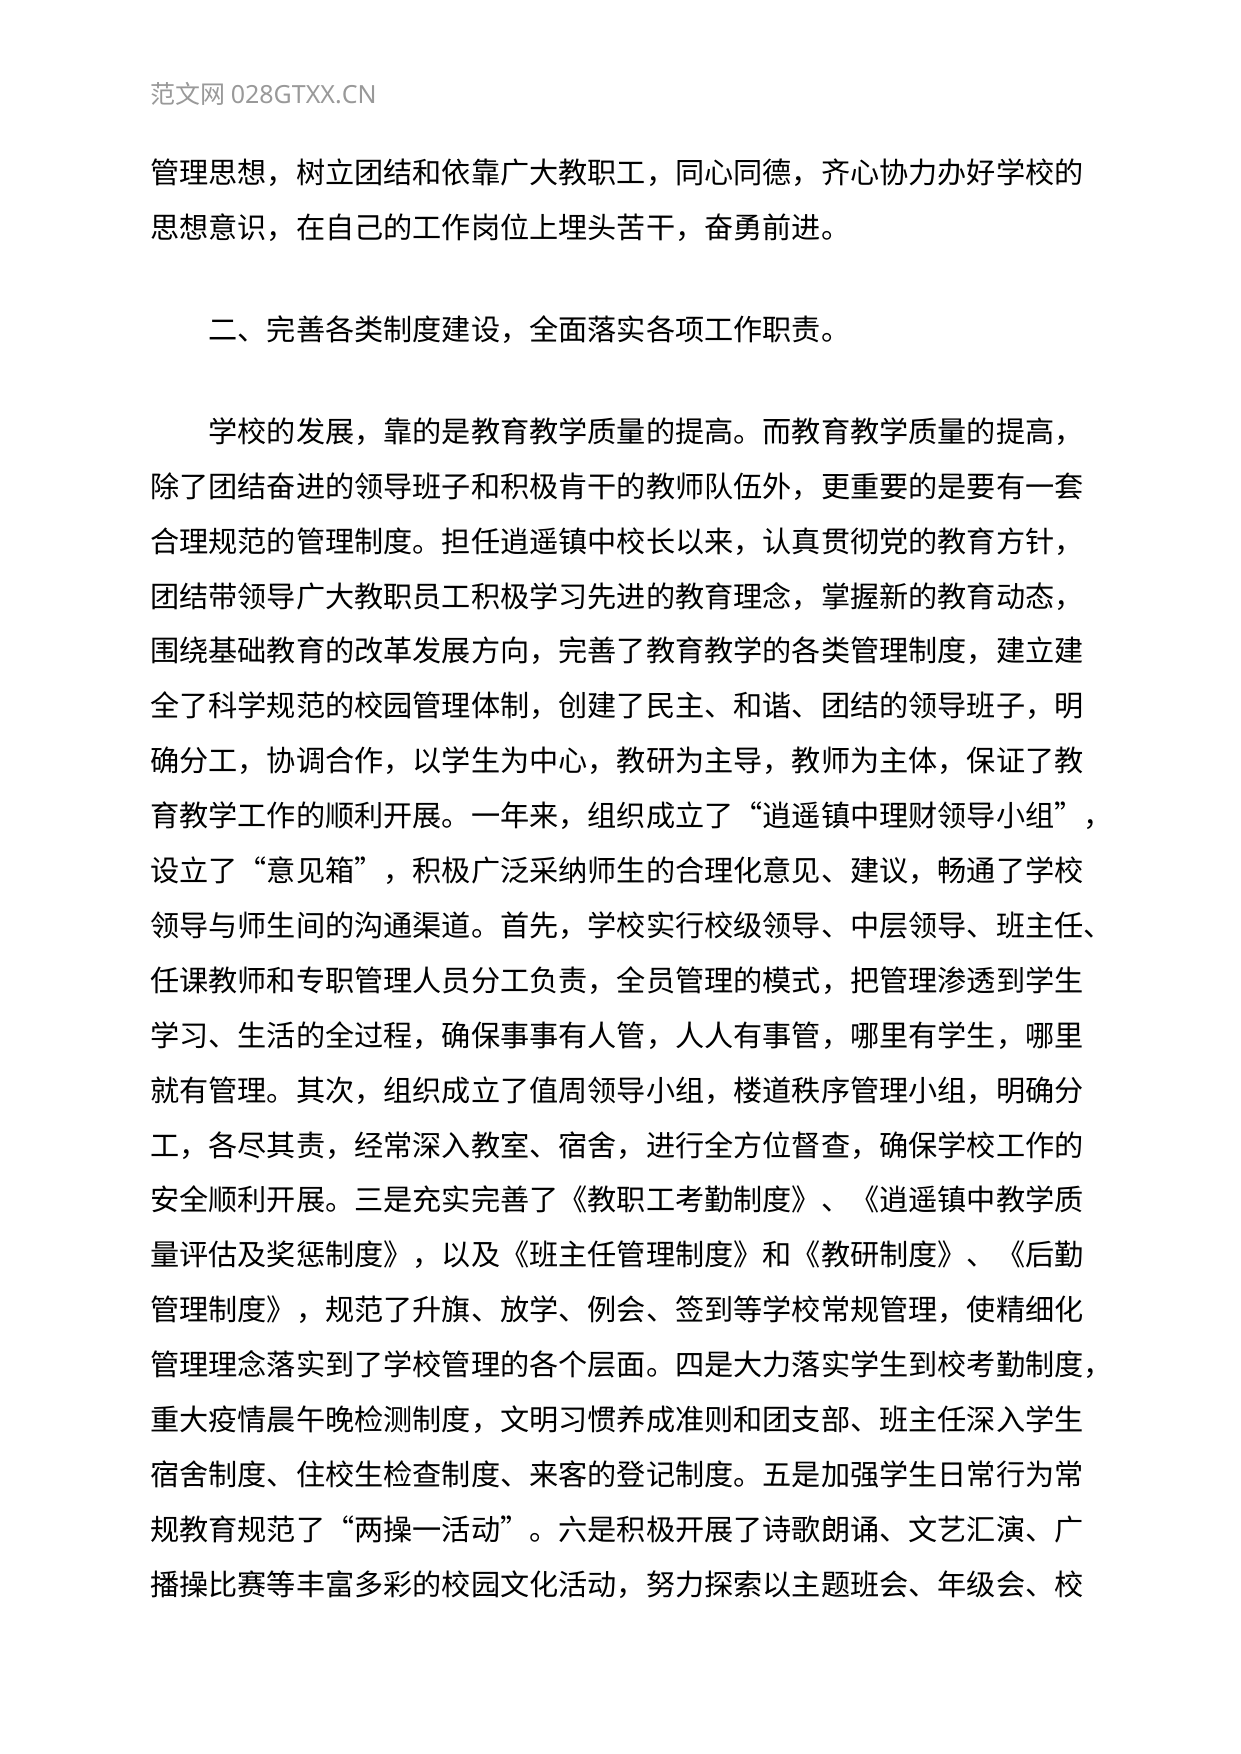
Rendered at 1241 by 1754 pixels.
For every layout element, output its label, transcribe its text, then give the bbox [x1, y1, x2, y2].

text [150, 150, 1090, 247]
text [150, 408, 1090, 1603]
text 二、完善各类制度建设，全面落实各项工作职责。 [150, 307, 1090, 349]
